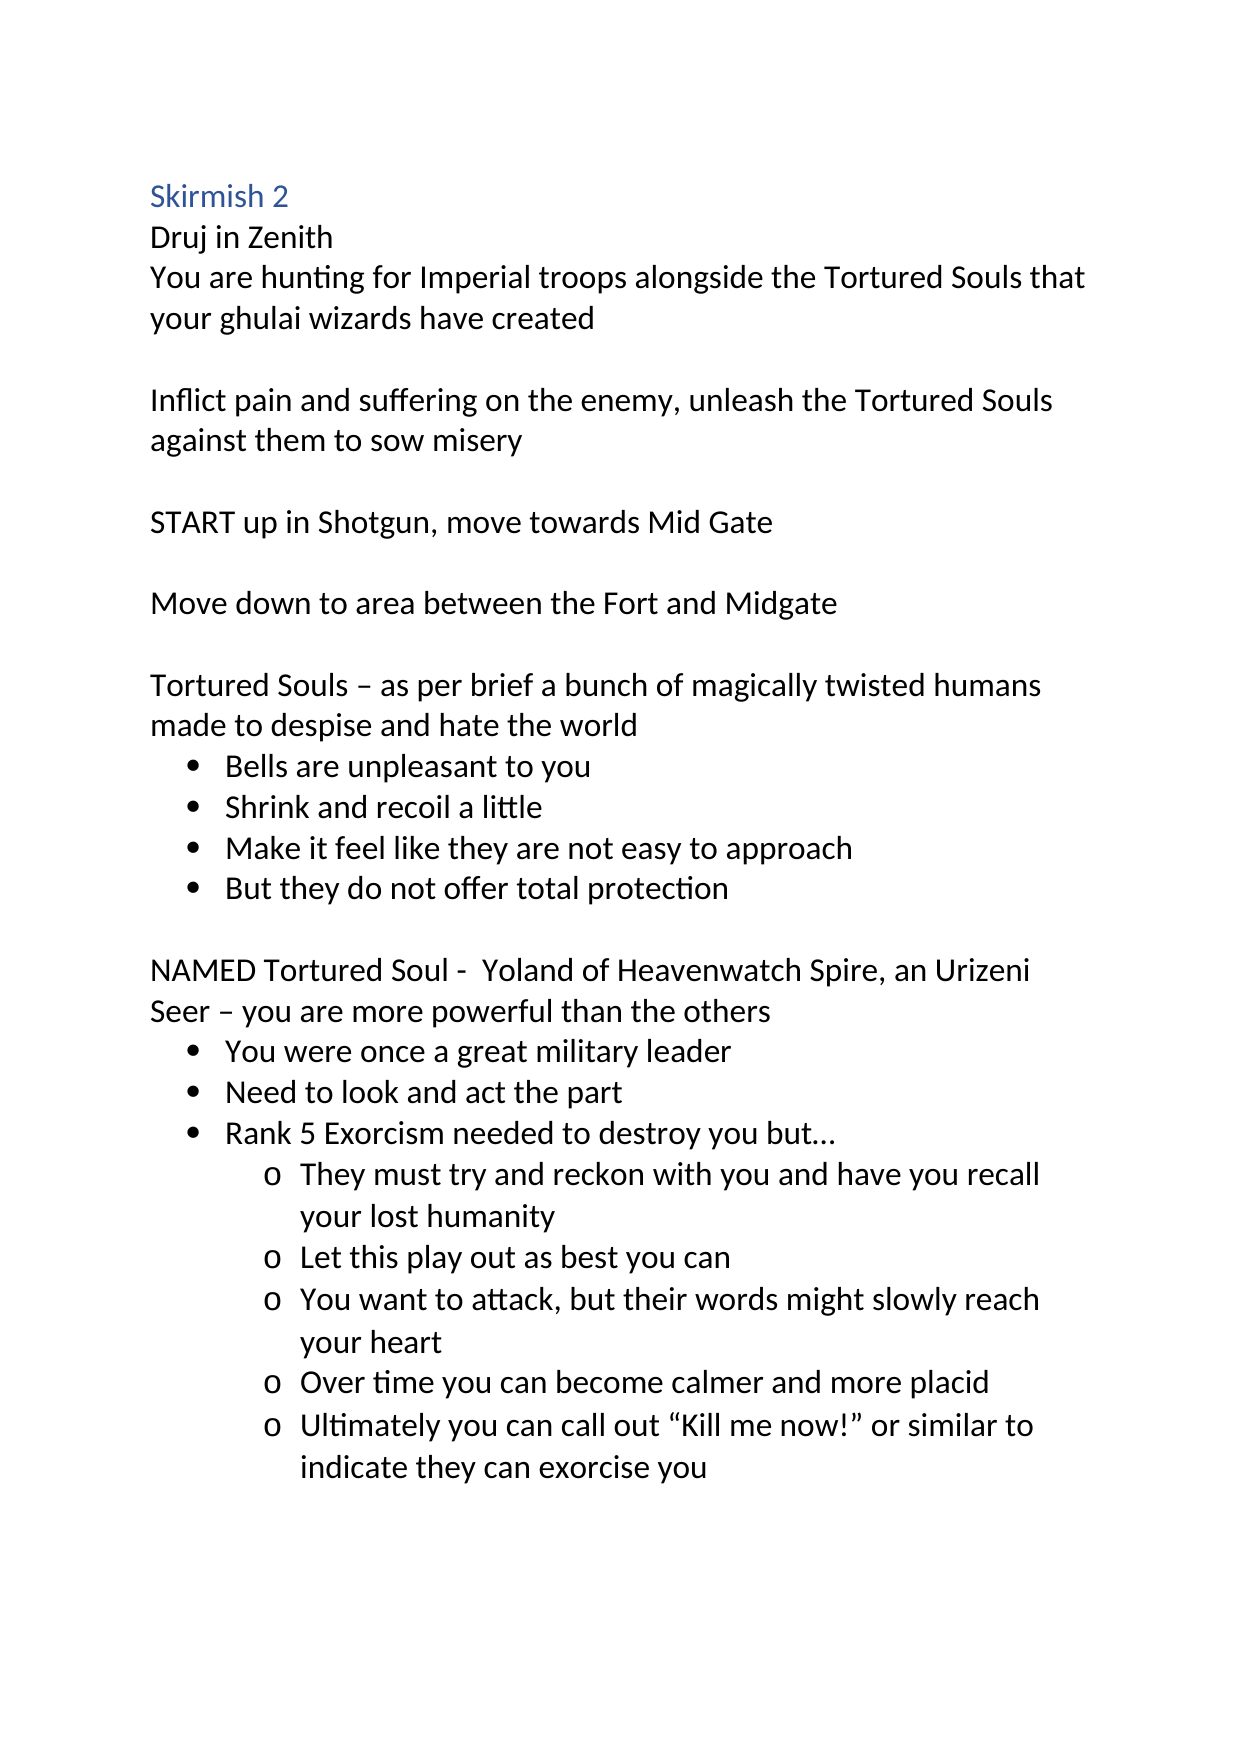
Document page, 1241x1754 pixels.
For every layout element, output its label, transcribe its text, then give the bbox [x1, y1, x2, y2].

text Move down to area between the Fort and Midgate [150, 582, 1090, 623]
text Tortured Souls – as per brief a bunch of magically twisted humans made to despise and hate the world [150, 664, 1090, 745]
list Bells are unpleasant to you [187, 745, 1090, 786]
list Let this play out as best you can [262, 1236, 1090, 1278]
list Make it feel like they are not easy to approach [187, 827, 1090, 867]
list You want to attack, but their words might slowly reach your heart [262, 1278, 1090, 1361]
list They must try and reckon with you and have you recall your lost humanity [262, 1152, 1090, 1236]
list Need to look and act the part [187, 1071, 1090, 1112]
list But they do not offer total protection [187, 867, 1090, 908]
text NAMED Tortured Soul - Yoland of Heavenwatch Spire, an Urizeni Seer – you are more powerful than the others [150, 949, 1090, 1030]
list Shrink and recoil a little [187, 786, 1090, 827]
text Druj in Zenith [150, 216, 1090, 256]
list Over time you can become calmer and more placid [262, 1361, 1090, 1404]
list You were once a great military leader [187, 1030, 1090, 1071]
text You are hunting for Imperial troops alongside the Tortured Souls that your ghulai wizards have created [150, 256, 1090, 338]
text Inflict pain and suffering on the enemy, unleash the Tortured Souls against them to sow misery [150, 379, 1090, 460]
list Ultimately you can call out “Kill me now!” or similar to indicate they can exorcise you [262, 1404, 1090, 1487]
subtitle Skirmish 2 [150, 175, 1090, 216]
text START up in Shotgun, move towards Mid Gate [150, 501, 1090, 542]
list Rank 5 Exorcism needed to destroy you but… [187, 1112, 1090, 1152]
